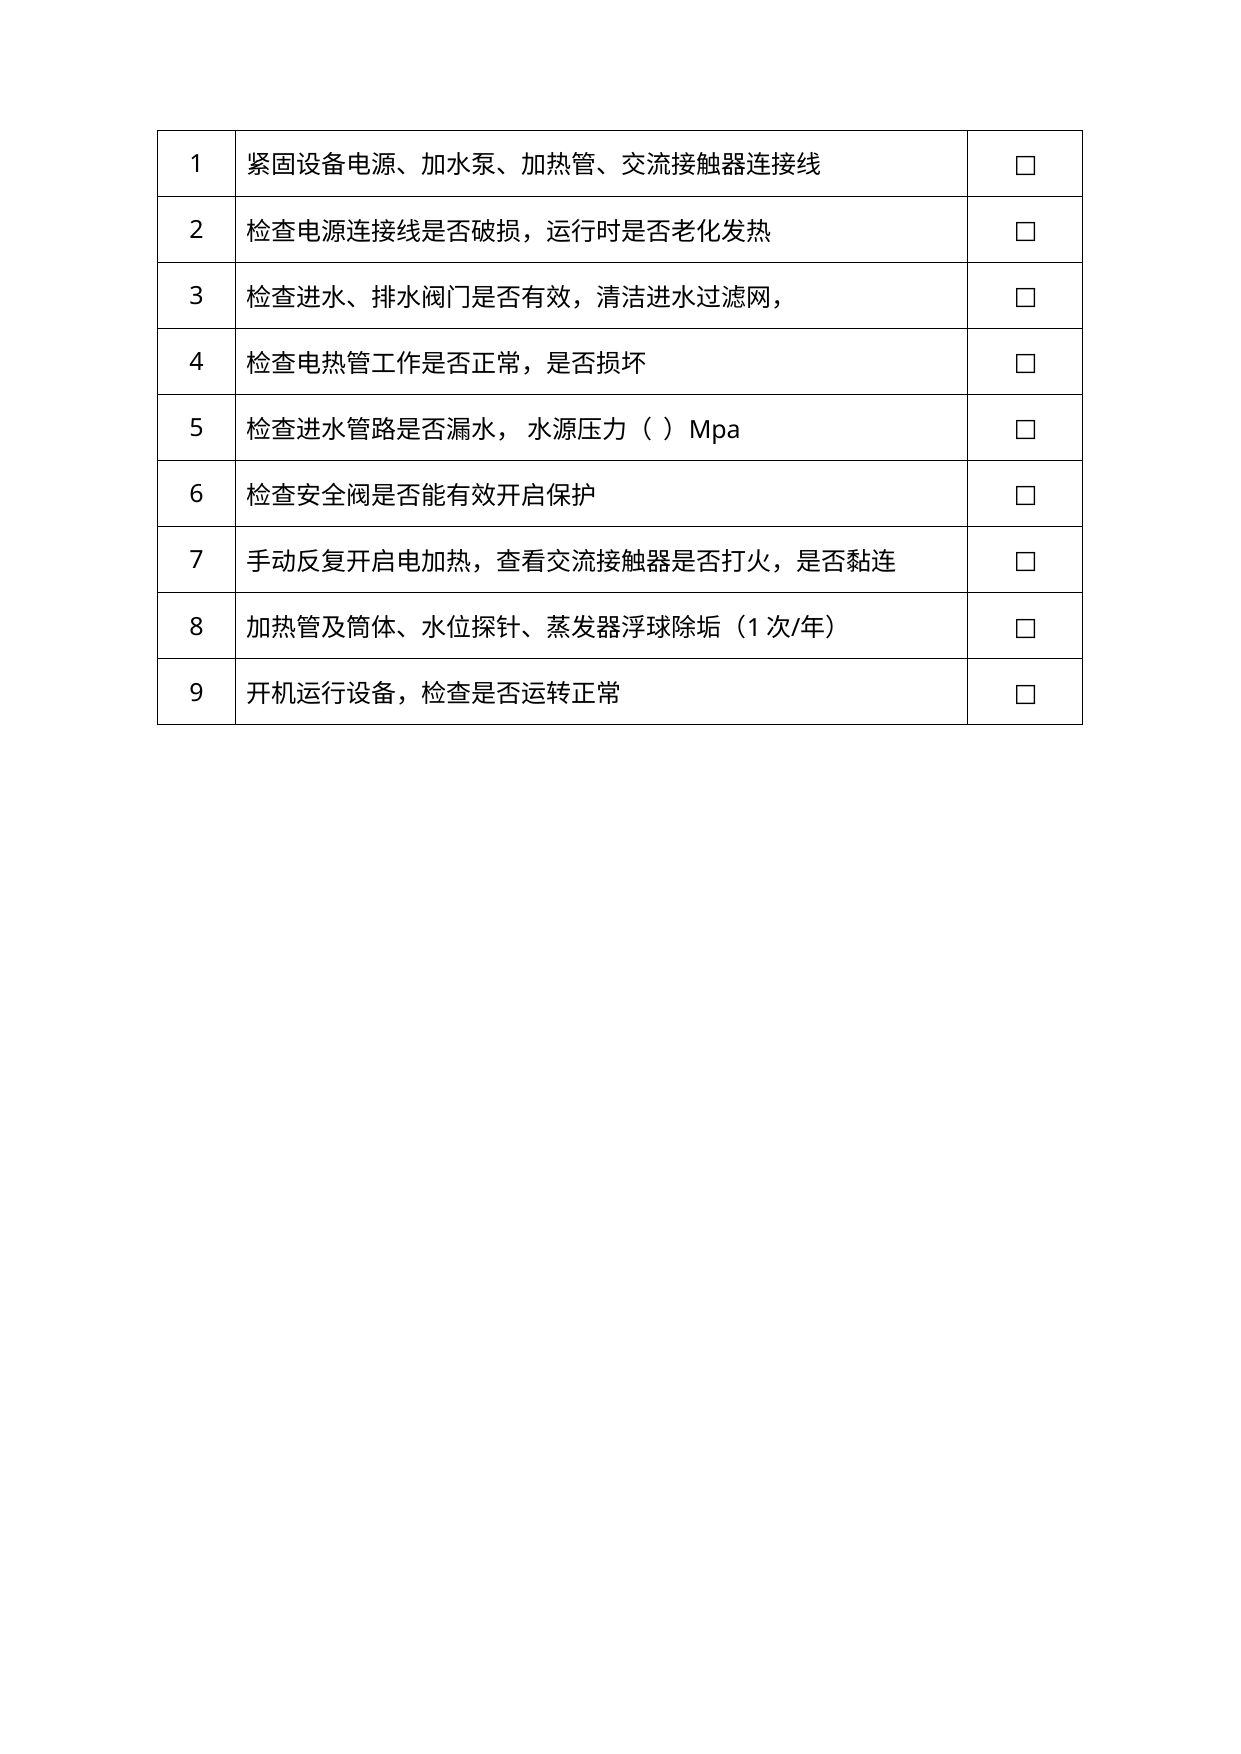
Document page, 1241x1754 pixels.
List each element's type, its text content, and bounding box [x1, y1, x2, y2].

table_cell 检查安全阀是否能有效开启保护 [236, 461, 967, 526]
table_cell □ [968, 197, 1082, 262]
table_cell □ [968, 593, 1082, 658]
table_cell 3 [158, 263, 235, 328]
table_cell □ [968, 263, 1082, 328]
table_cell □ [968, 395, 1082, 460]
table_cell 检查进水、排水阀门是否有效，清洁进水过滤网， [236, 263, 967, 328]
table_cell 2 [158, 197, 235, 262]
table_cell □ [968, 329, 1082, 394]
table_cell □ [968, 461, 1082, 526]
table_cell 手动反复开启电加热，查看交流接触器是否打火，是否黏连 [236, 527, 967, 592]
table_cell 9 [158, 659, 235, 724]
table_cell 4 [158, 329, 235, 394]
table_cell 1 [158, 131, 235, 196]
table_cell □ [968, 527, 1082, 592]
table_cell □ [968, 659, 1082, 724]
table_cell 开机运行设备，检查是否运转正常 [236, 659, 967, 724]
table_cell 8 [158, 593, 235, 658]
table_cell 5 [158, 395, 235, 460]
table_cell 检查电热管工作是否正常，是否损坏 [236, 329, 967, 394]
table_cell □ [968, 131, 1082, 196]
table_cell 加热管及筒体、水位探针、蒸发器浮球除垢（1次/年） [236, 593, 967, 658]
table_cell 6 [158, 461, 235, 526]
table_cell 检查电源连接线是否破损，运行时是否老化发热 [236, 197, 967, 262]
table_cell 检查进水管路是否漏水， 水源压力（ ）Mpa [236, 395, 967, 460]
table_cell 7 [158, 527, 235, 592]
table_cell 紧固设备电源、加水泵、加热管、交流接触器连接线 [236, 131, 967, 196]
